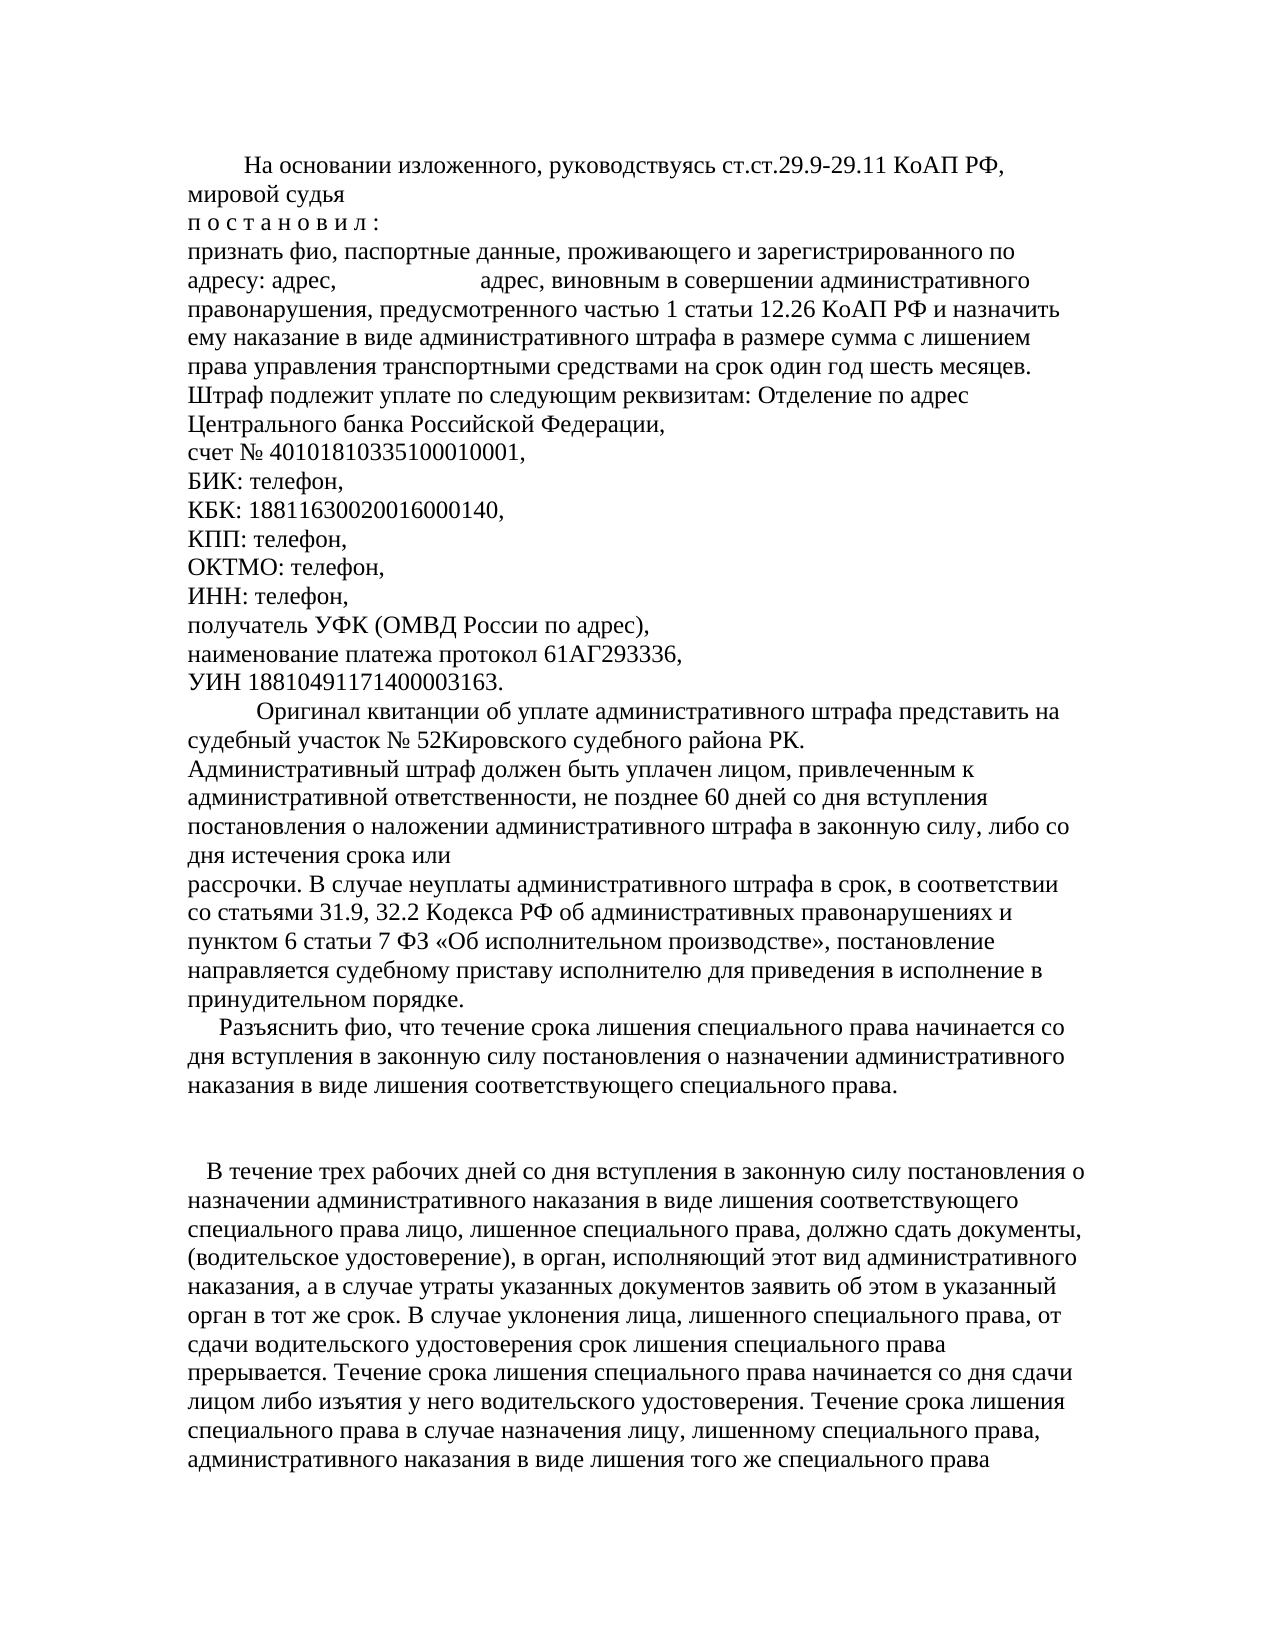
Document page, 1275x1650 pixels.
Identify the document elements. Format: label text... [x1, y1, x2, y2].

text п о с т а н о в и л : [187, 207, 1087, 236]
text КПП: телефон, [187, 524, 1087, 552]
text ИНН: телефон, [187, 581, 1087, 610]
text получатель УФК (ОМВД России по адрес), [187, 610, 1087, 639]
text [187, 1156, 1087, 1472]
text На основании изложенного, руководствуясь ст.ст.29.9-29.11 КоАП РФ, мировой судья [187, 150, 1087, 207]
text Штраф подлежит уплате по следующим реквизитам: Отделение по адрес Центрального банка Российской Федерации, [187, 380, 1087, 437]
text УИН 18810491171400003163. [187, 667, 1087, 696]
text Разъяснить фио, что течение срока лишения специального права начинается со дня вступления в законную силу постановления о назначении административного наказания в виде лишения соответствующего специального права. [187, 1012, 1087, 1099]
text Оригинал квитанции об уплате административного штрафа представить на судебный участок № 52Кировского судебного района РК. [187, 696, 1087, 754]
text рассрочки. В случае неуплаты административного штрафа в срок, в соответствии со статьями 31.9, 32.2 Кодекса РФ об административных правонарушениях и пунктом 6 статьи 7 ФЗ «Об исполнительном производстве», постановление направляется судебному приставу исполнителю для приведения в исполнение в принудительном порядке. [187, 869, 1087, 1012]
text БИК: телефон, [187, 466, 1087, 495]
text наименование платежа протокол 61АГ293336, [187, 639, 1087, 667]
text КБК: 18811630020016000140, [187, 495, 1087, 524]
text Административный штраф должен быть уплачен лицом, привлеченным к административной ответственности, не позднее 60 дней со дня вступления постановления о наложении административного штрафа в законную силу, либо со дня истечения срока или [187, 754, 1087, 869]
text счет № 40101810335100010001, [187, 437, 1087, 466]
text ОКТМО: телефон, [187, 552, 1087, 581]
text признать фио, паспортные данные, проживающего и зарегистрированного по адресу: адрес, адрес, виновным в совершении административного правонарушения, предусмотренного частью 1 статьи 12.26 КоАП РФ и назначить ему наказание в виде административного штрафа в размере сумма с лишением права управления транспортными средствами на срок один год шесть месяцев. [187, 236, 1087, 380]
